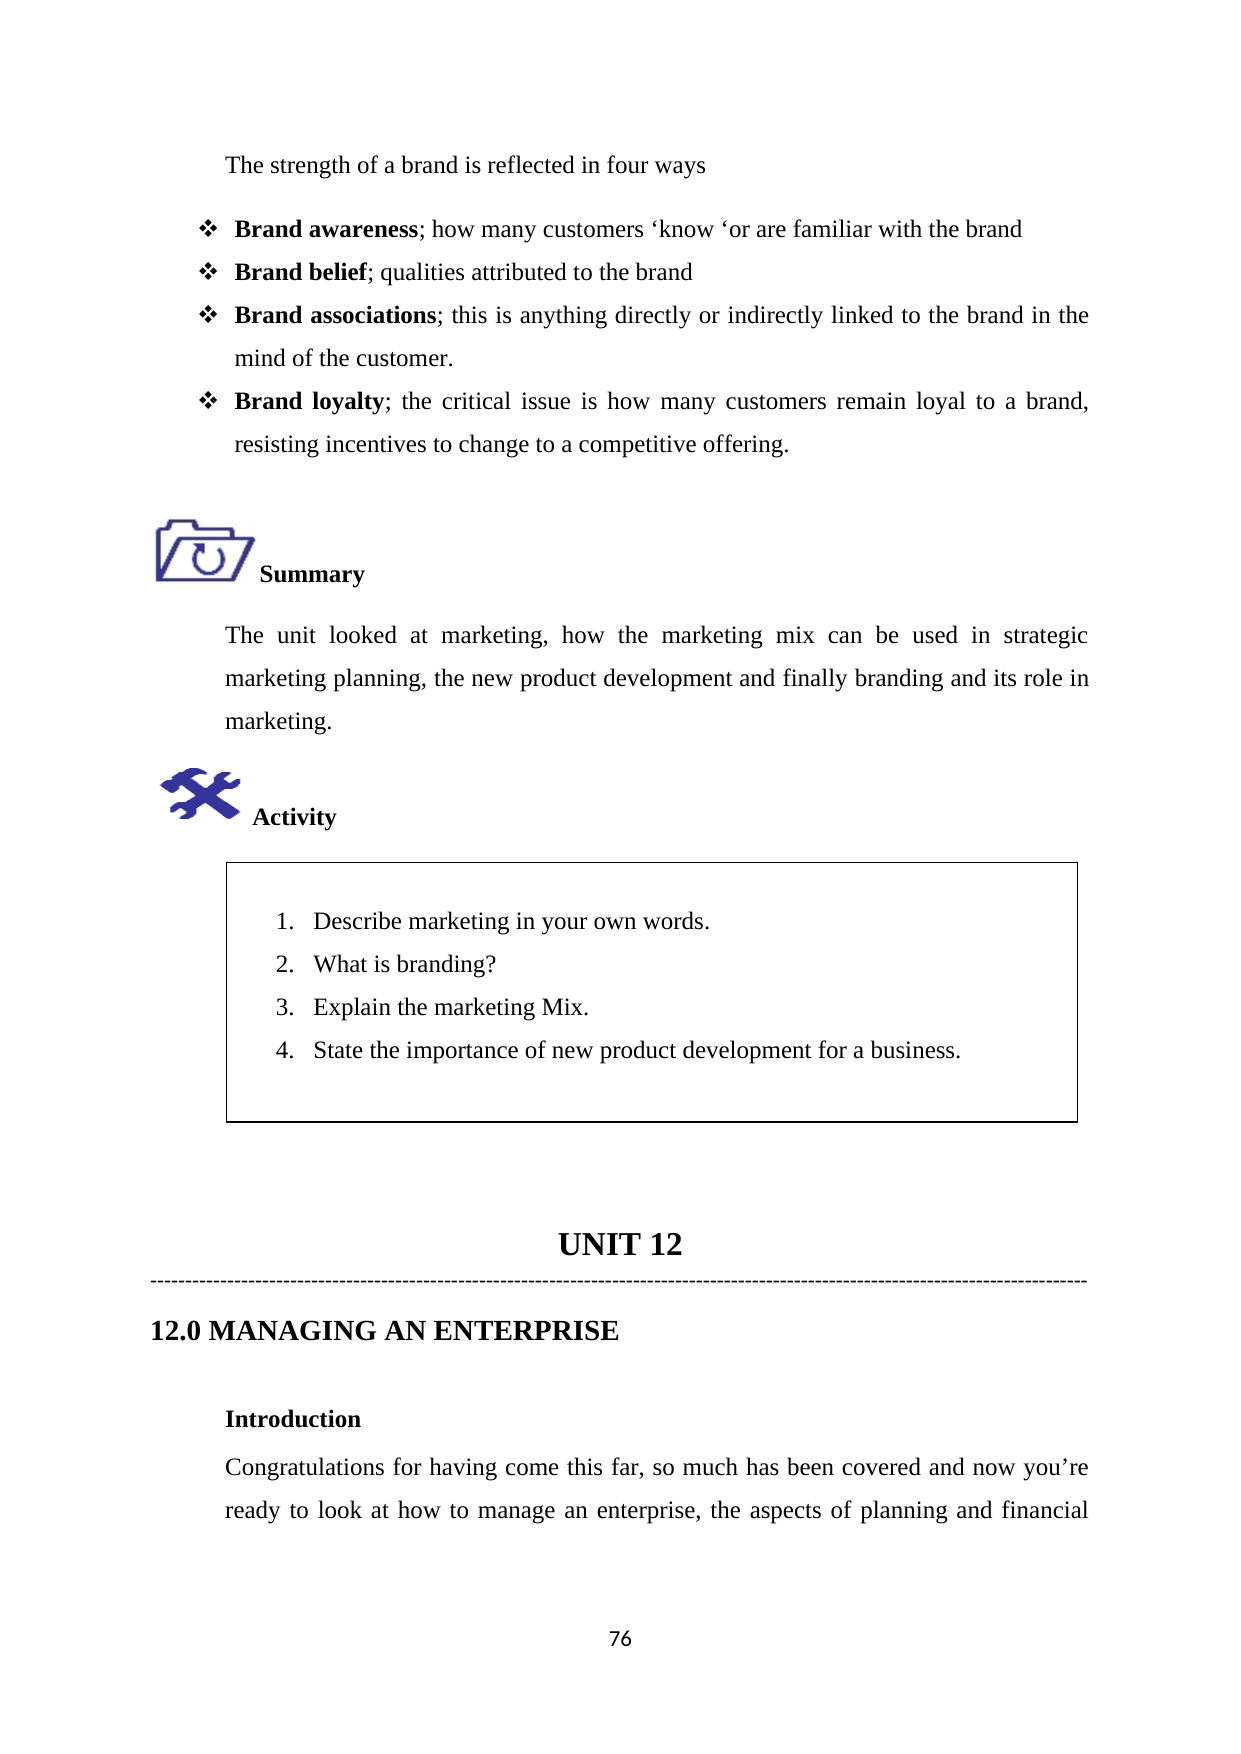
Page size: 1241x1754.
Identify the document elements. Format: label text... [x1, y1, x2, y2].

subtitle 12.0 MANAGING AN ENTERPRISE [150, 1313, 1090, 1346]
picture [150, 515, 260, 583]
list Brand loyalty; the critical issue is how many customers remain loyal to a brand, resisting incentives to change to a competitive offering. [197, 386, 1090, 458]
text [225, 1452, 1090, 1523]
text -------------------------------------------------------------------------------------------------------------------------------------- [150, 1266, 1090, 1294]
text Summary [150, 516, 1090, 588]
text The strength of a brand is reflected in four ways [150, 150, 1090, 179]
text Introduction [150, 1404, 1090, 1433]
list Brand awareness; how many customers ‘know ‘or are familiar with the brand [197, 214, 1090, 243]
text The unit looked at marketing, how the marketing mix can be used in strategic marketing planning, the new product development and finally branding and its role in marketing. [225, 620, 1090, 735]
table_header Describe marketing in your own words. What is branding? Explain the marketing Mix. State the importance of new product development for a business. [227, 863, 1077, 1121]
picture [150, 766, 252, 826]
list Brand belief; qualities attributed to the brand [197, 257, 1090, 286]
subtitle UNIT 12 [150, 1224, 1090, 1263]
list Brand associations; this is anything directly or indirectly linked to the brand in the mind of the customer. [197, 300, 1090, 372]
text Activity [150, 767, 1090, 831]
